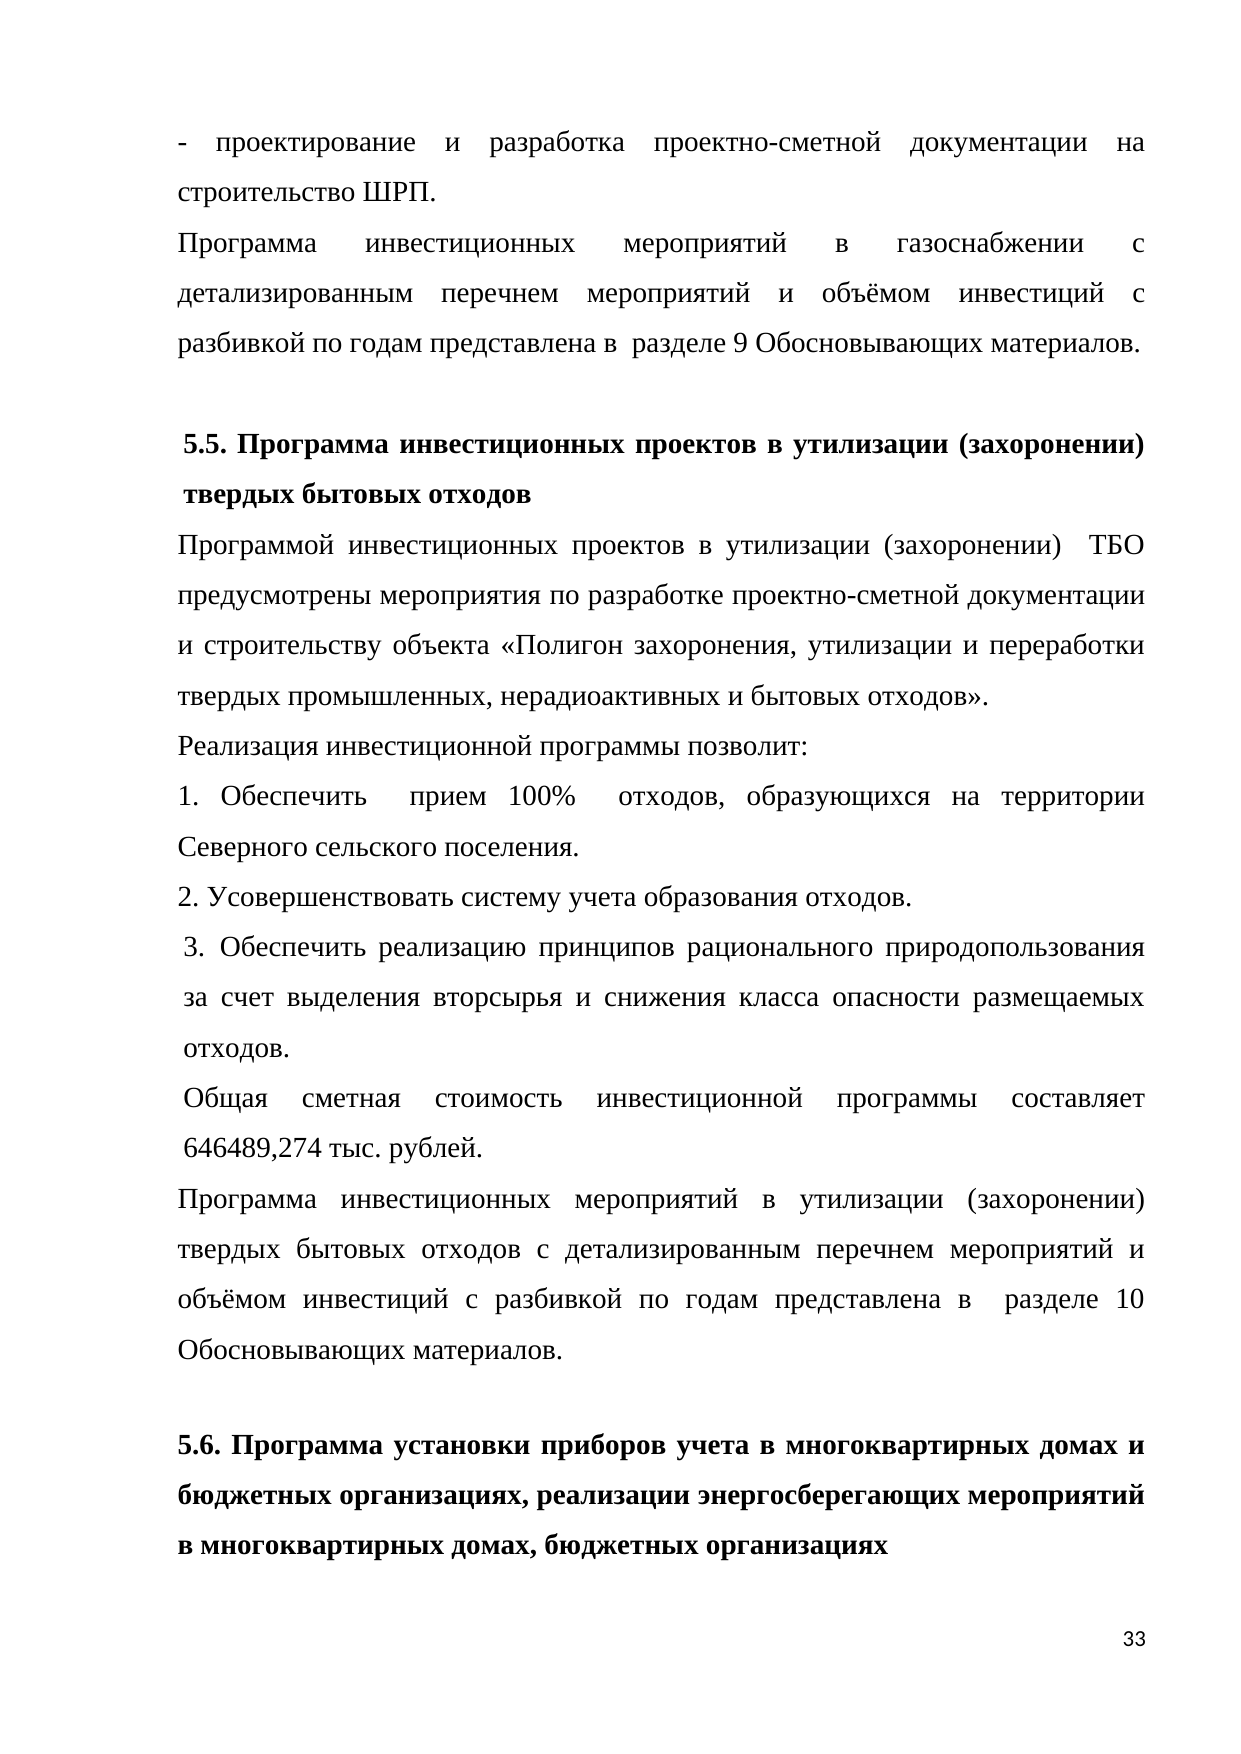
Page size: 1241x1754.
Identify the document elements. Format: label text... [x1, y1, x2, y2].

text Программой инвестиционных проектов в утилизации (захоронении) ТБО предусмотрены мероприятия по разработке проектно-сметной документации и строительству объекта «Полигон захоронения, утилизации и переработки твердых промышленных, нерадиоактивных и бытовых отходов». [177, 527, 1146, 711]
text Программа инвестиционных мероприятий в утилизации (захоронении) твердых бытовых отходов с детализированным перечнем мероприятий и объёмом инвестиций с разбивкой по годам представлена в разделе 10 Обосновывающих материалов. [177, 1181, 1146, 1365]
text 5.5. Программа инвестиционных проектов в утилизации (захоронении) твердых бытовых отходов [183, 426, 1146, 510]
text - проектирование и разработка проектно-сметной документации на строительство ШРП. [177, 124, 1146, 208]
text 5.6. Программа установки приборов учета в многоквартирных домах и бюджетных организациях, реализации энергосберегающих мероприятий в многоквартирных домах, бюджетных организациях [177, 1427, 1146, 1561]
text Реализация инвестиционной программы позволит: [177, 728, 1146, 762]
text Программа инвестиционных мероприятий в газоснабжении с детализированным перечнем мероприятий и объёмом инвестиций с разбивкой по годам представлена в разделе 9 Обосновывающих материалов. [177, 225, 1146, 359]
text 3. Обеспечить реализацию принципов рационального природопользования за счет выделения вторсырья и снижения класса опасности размещаемых отходов. [183, 929, 1146, 1063]
text 2. Усовершенствовать систему учета образования отходов. [177, 879, 1146, 912]
text 1. Обеспечить прием 100% отходов, образующихся на территории Северного сельского поселения. [177, 778, 1146, 862]
text Общая сметная стоимость инвестиционной программы составляет 646489,274 тыс. рублей. [183, 1080, 1146, 1164]
